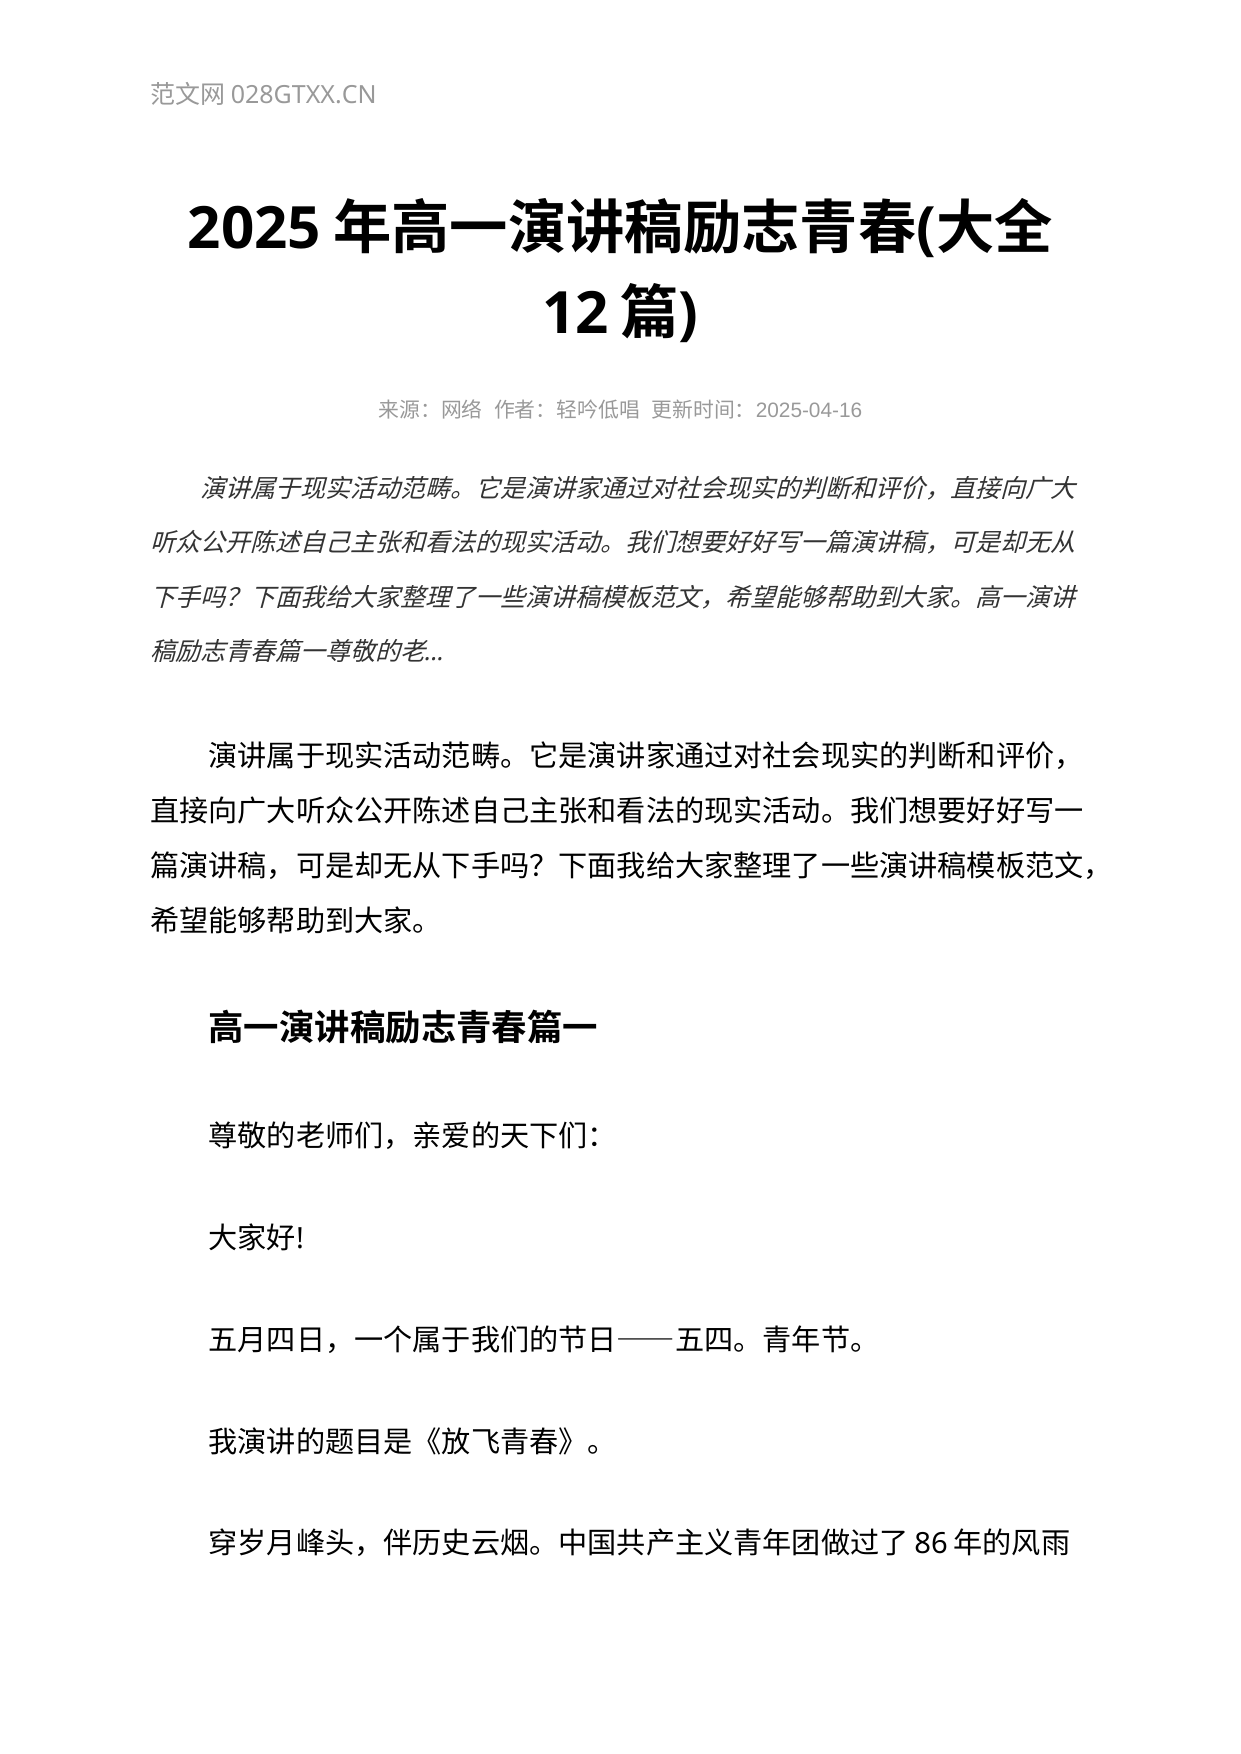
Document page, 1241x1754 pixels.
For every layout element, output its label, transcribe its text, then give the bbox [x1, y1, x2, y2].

text 来源：网络 作者：轻吟低唱 更新时间：2025-04-16 [150, 398, 1090, 422]
subtitle 2025年高一演讲稿励志青春(大全12篇) [150, 181, 1090, 351]
text 五月四日，一个属于我们的节日——五四。青年节。 [150, 1317, 1090, 1359]
text 尊敬的老师们，亲爱的天下们： [150, 1113, 1090, 1155]
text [150, 1520, 1090, 1562]
text 高一演讲稿励志青春篇一 [150, 999, 1090, 1051]
text 演讲属于现实活动范畴。它是演讲家通过对社会现实的判断和评价，直接向广大听众公开陈述自己主张和看法的现实活动。我们想要好好写一篇演讲稿，可是却无从下手吗？下面我给大家整理了一些演讲稿模板范文，希望能够帮助到大家。高一演讲稿励志青春篇一尊敬的老... [150, 468, 1090, 668]
text 演讲属于现实活动范畴。它是演讲家通过对社会现实的判断和评价，直接向广大听众公开陈述自己主张和看法的现实活动。我们想要好好写一篇演讲稿，可是却无从下手吗？下面我给大家整理了一些演讲稿模板范文，希望能够帮助到大家。 [150, 733, 1090, 940]
text 我演讲的题目是《放飞青春》。 [150, 1418, 1090, 1461]
text 大家好! [150, 1214, 1090, 1257]
